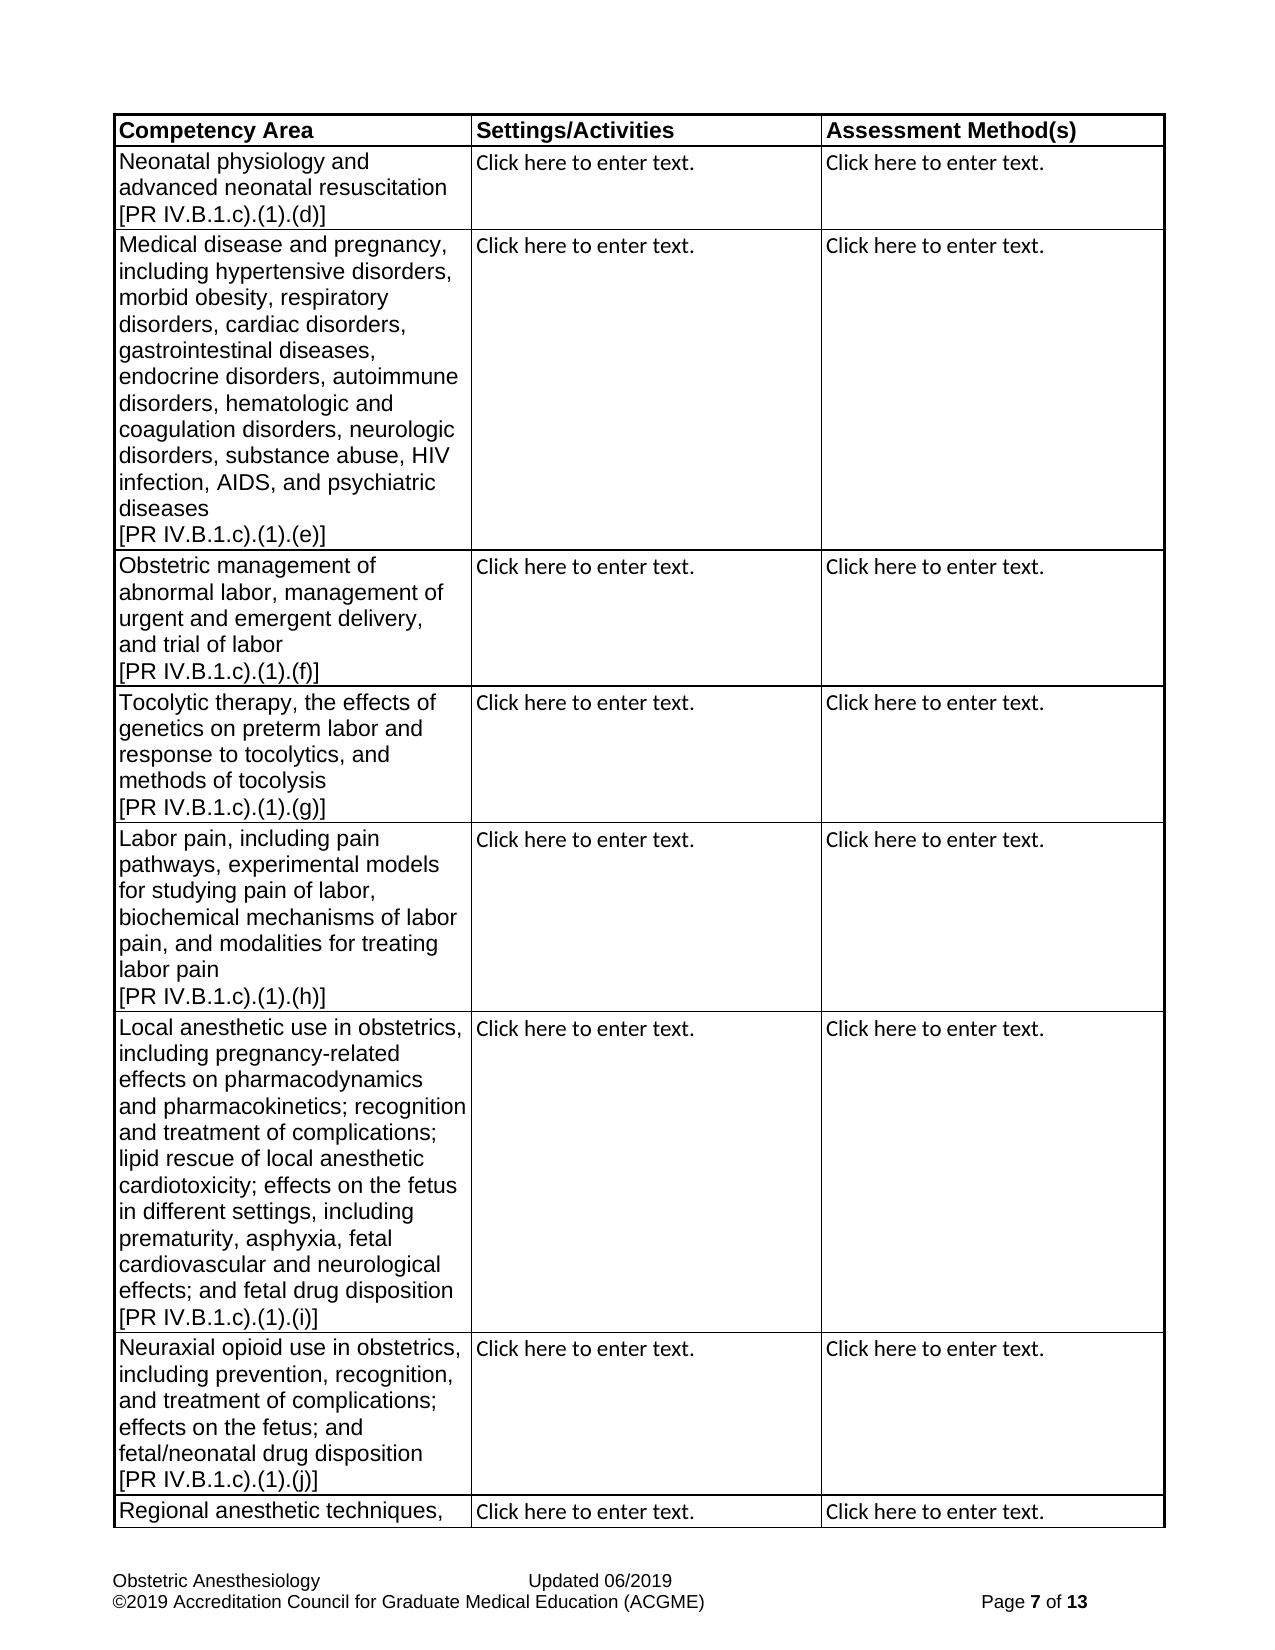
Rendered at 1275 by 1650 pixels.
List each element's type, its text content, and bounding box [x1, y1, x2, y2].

table_cell Neonatal physiology and advanced neonatal resuscitation [PR IV.B.1.c).(1).(d)] [116, 147, 471, 228]
table_header Assessment Method(s) [822, 116, 1163, 145]
table_cell Neuraxial opioid use in obstetrics, including prevention, recognition, and treatment of complications; effects on the fetus; and fetal/neonatal drug disposition [PR IV.B.1.c).(1).(j)] [116, 1333, 471, 1494]
table_cell Labor pain, including pain pathways, experimental models for studying pain of labor, biochemical mechanisms of labor pain, and modalities for treating labor pain [PR IV.B.1.c).(1).(h)] [116, 823, 471, 1011]
table_cell Medical disease and pregnancy, including hypertensive disorders, morbid obesity, respiratory disorders, cardiac disorders, gastrointestinal diseases, endocrine disorders, autoimmune disorders, hematologic and coagulation disorders, neurologic disorders, substance abuse, HIV infection, AIDS, and psychiatric diseases [PR IV.B.1.c).(1).(e)] [116, 230, 471, 549]
table_cell Tocolytic therapy, the effects of genetics on preterm labor and response to tocolytics, and methods of tocolysis [PR IV.B.1.c).(1).(g)] [116, 687, 471, 822]
table_cell Local anesthetic use in obstetrics, including pregnancy-related effects on pharmacodynamics and pharmacokinetics; recognition and treatment of complications; lipid rescue of local anesthetic cardiotoxicity; effects on the fetus in different settings, including prematurity, asphyxia, fetal cardiovascular and neurological effects; and fetal drug disposition [PR IV.B.1.c).(1).(i)] [116, 1012, 471, 1331]
table_cell Obstetric management of abnormal labor, management of urgent and emergent delivery, and trial of labor [PR IV.B.1.c).(1).(f)] [116, 551, 471, 685]
table_header Settings/Activities [472, 116, 821, 145]
table_header Competency Area [116, 116, 471, 145]
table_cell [116, 1496, 471, 1526]
